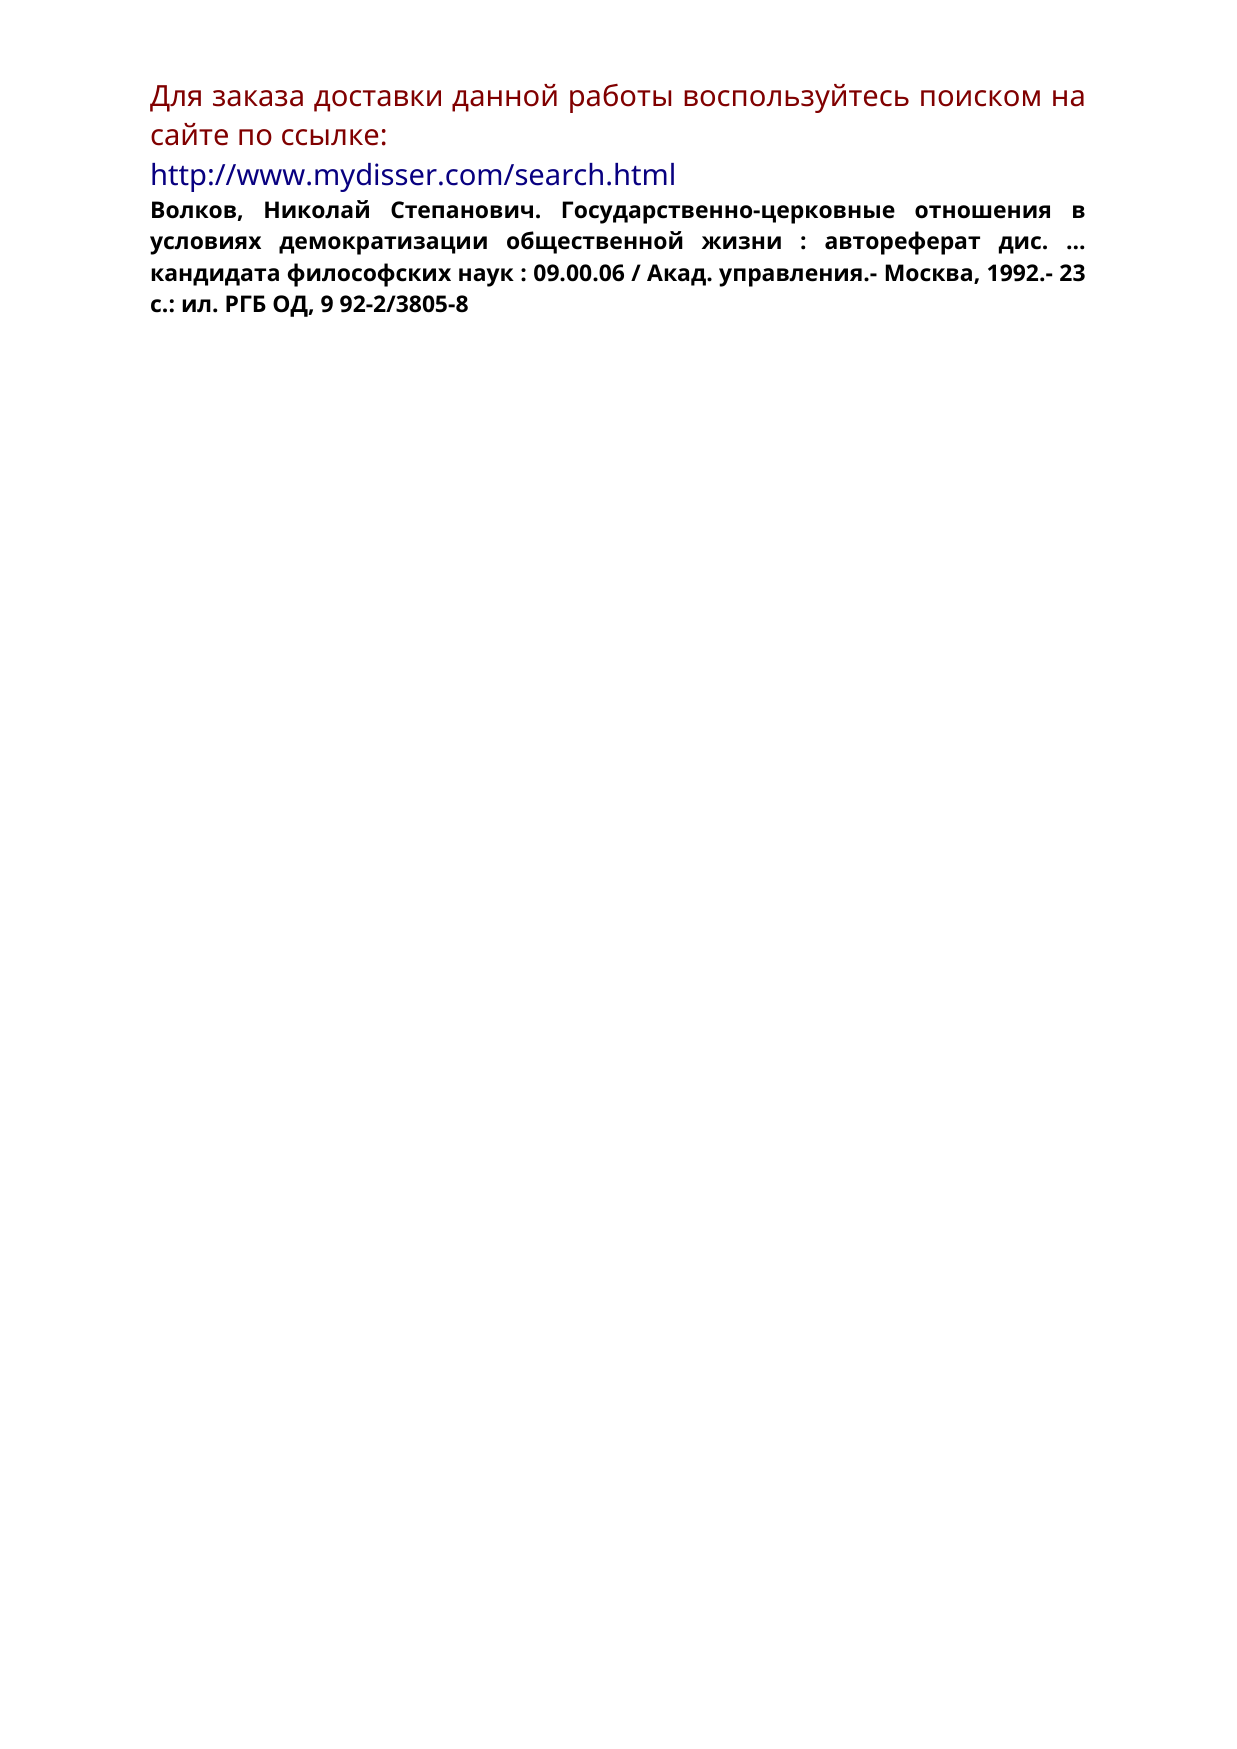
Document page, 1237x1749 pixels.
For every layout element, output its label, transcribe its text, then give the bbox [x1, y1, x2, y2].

text Волков, Николай Степанович. Государственно-церковные отношения в условиях демократизации общественной жизни : автореферат дис. ... кандидата философских наук : 09.00.06 / Акад. управления.- Москва, 1992.- 23 с.: ил. РГБ ОД, 9 92-2/3805-8 [150, 194, 1086, 319]
